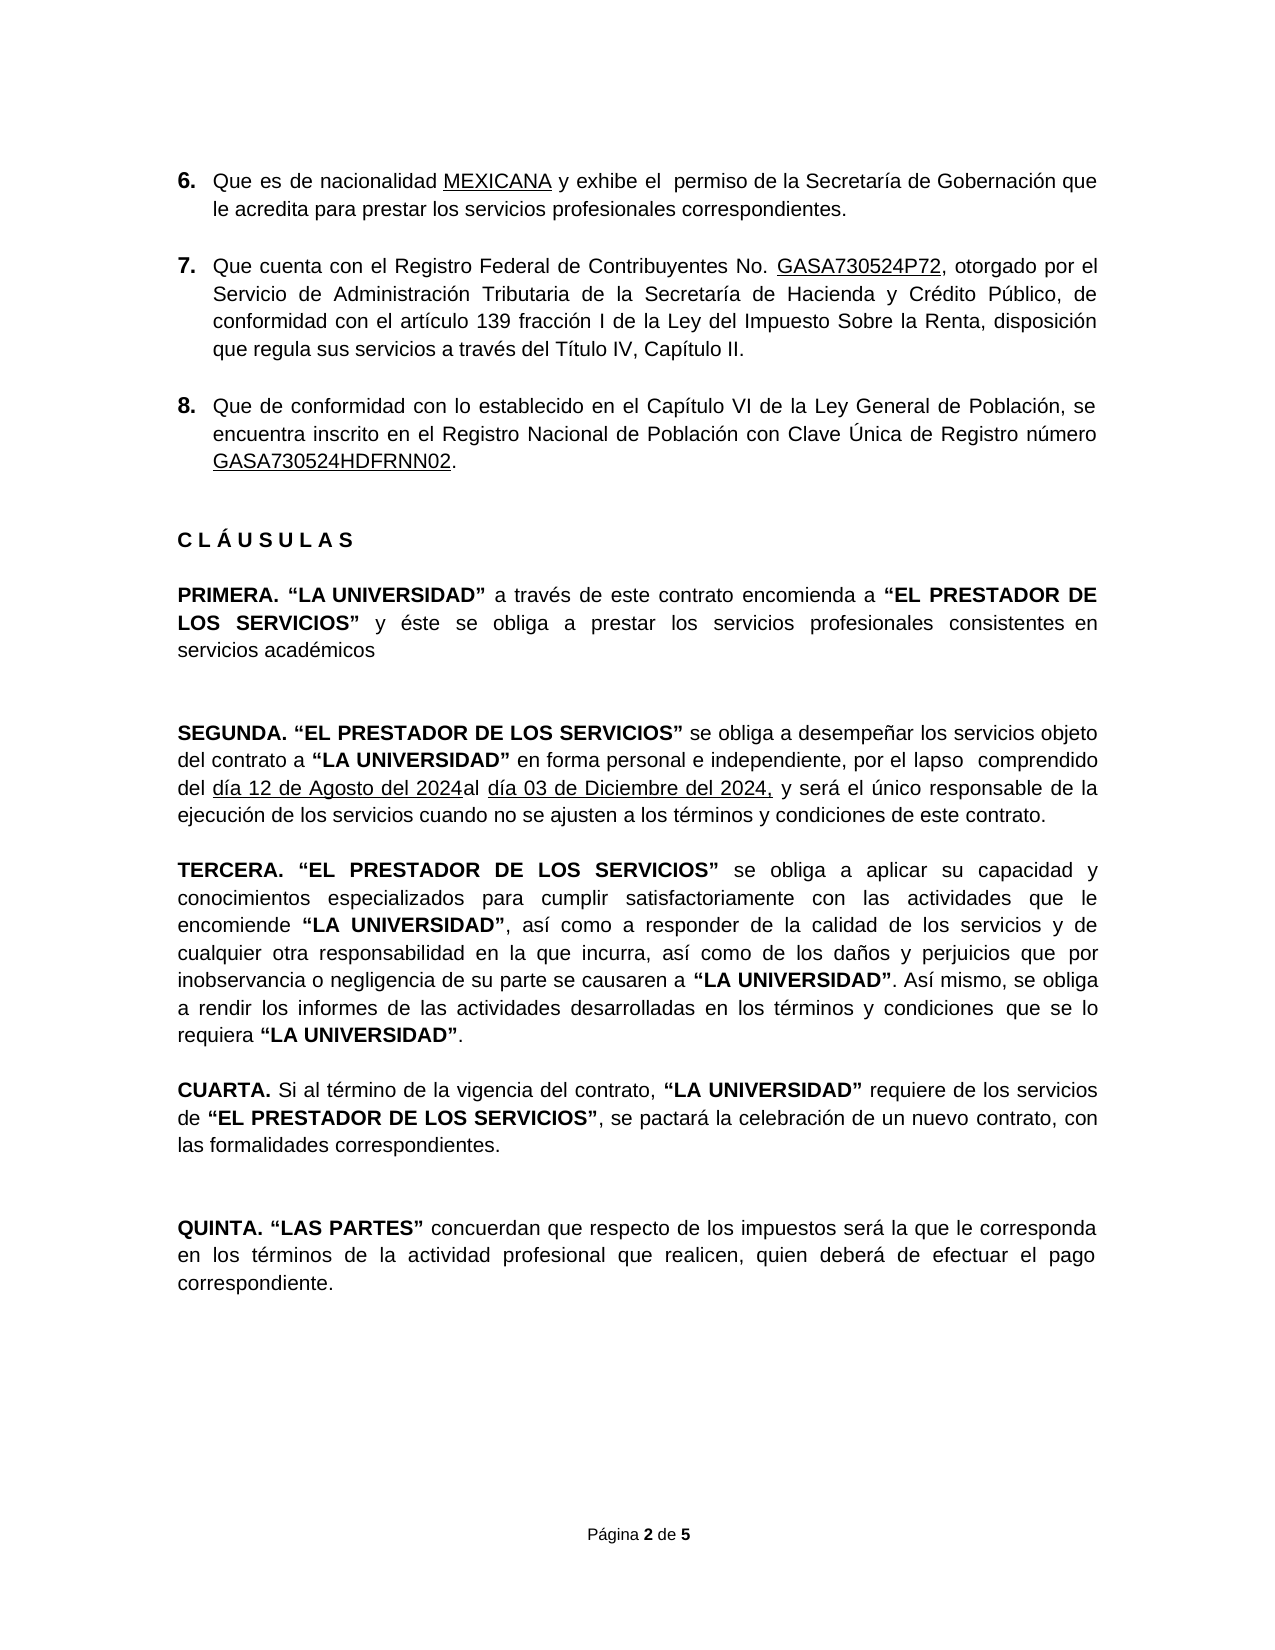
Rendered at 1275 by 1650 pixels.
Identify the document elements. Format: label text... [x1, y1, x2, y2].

list Que es de nacionalidad MEXICANA y exhibe el permiso de la Secretaría de Gobernación que le acredita para prestar los servicios profesionales correspondientes. [177, 167, 1098, 221]
subtitle C L Á U S U L A S [177, 528, 1098, 552]
list Que de conformidad con lo establecido en el Capítulo VI de la Ley General de Población, se encuentra inscrito en el Registro Nacional de Población con Clave Única de Registro número GASA730524HDFRNN02. [177, 392, 1098, 473]
text QUINTA. “LAS PARTES” concuerdan que respecto de los impuestos será la que le corresponda en los términos de la actividad profesional que realicen, quien deberá de efectuar el pago correspondiente. [177, 1216, 1098, 1295]
text SEGUNDA. “EL PRESTADOR DE LOS SERVICIOS” se obliga a desempeñar los servicios objeto del contrato a “LA UNIVERSIDAD” en forma personal e independiente, por el lapso comprendido del día 12 de Agosto del 2024 al día 03 de Diciembre del 2024, y será el único responsable de la ejecución de los servicios cuando no se ajusten a los términos y condiciones de este contrato. [177, 721, 1098, 827]
list Que cuenta con el Registro Federal de Contribuyentes No. GASA730524P72, otorgado por el Servicio de Administración Tributaria de la Secretaría de Hacienda y Crédito Público, de conformidad con el artículo 139 fracción I de la Ley del Impuesto Sobre la Renta, disposición que regula sus servicios a través del Título IV, Capítulo II. [177, 252, 1098, 361]
text CUARTA. Si al término de la vigencia del contrato, “LA UNIVERSIDAD” requiere de los servicios de “EL PRESTADOR DE LOS SERVICIOS”, se pactará la celebración de un nuevo contrato, con las formalidades correspondientes. [177, 1078, 1098, 1157]
text PRIMERA. “LA UNIVERSIDAD” a través de este contrato encomienda a “EL PRESTADOR DE LOS SERVICIOS” y éste se obliga a prestar los servicios profesionales consistentes en servicios académicos [177, 583, 1098, 662]
text TERCERA. “EL PRESTADOR DE LOS SERVICIOS” se obliga a aplicar su capacidad y conocimientos especializados para cumplir satisfactoriamente con las actividades que le encomiende “LA UNIVERSIDAD”, así como a responder de la calidad de los servicios y de cualquier otra responsabilidad en la que incurra, así como de los daños y perjuicios que por inobservancia o negligencia de su parte se causaren a “LA UNIVERSIDAD”. Así mismo, se obliga a rendir los informes de las actividades desarrolladas en los términos y condiciones que se lo requiera “LA UNIVERSIDAD”. [177, 858, 1098, 1047]
